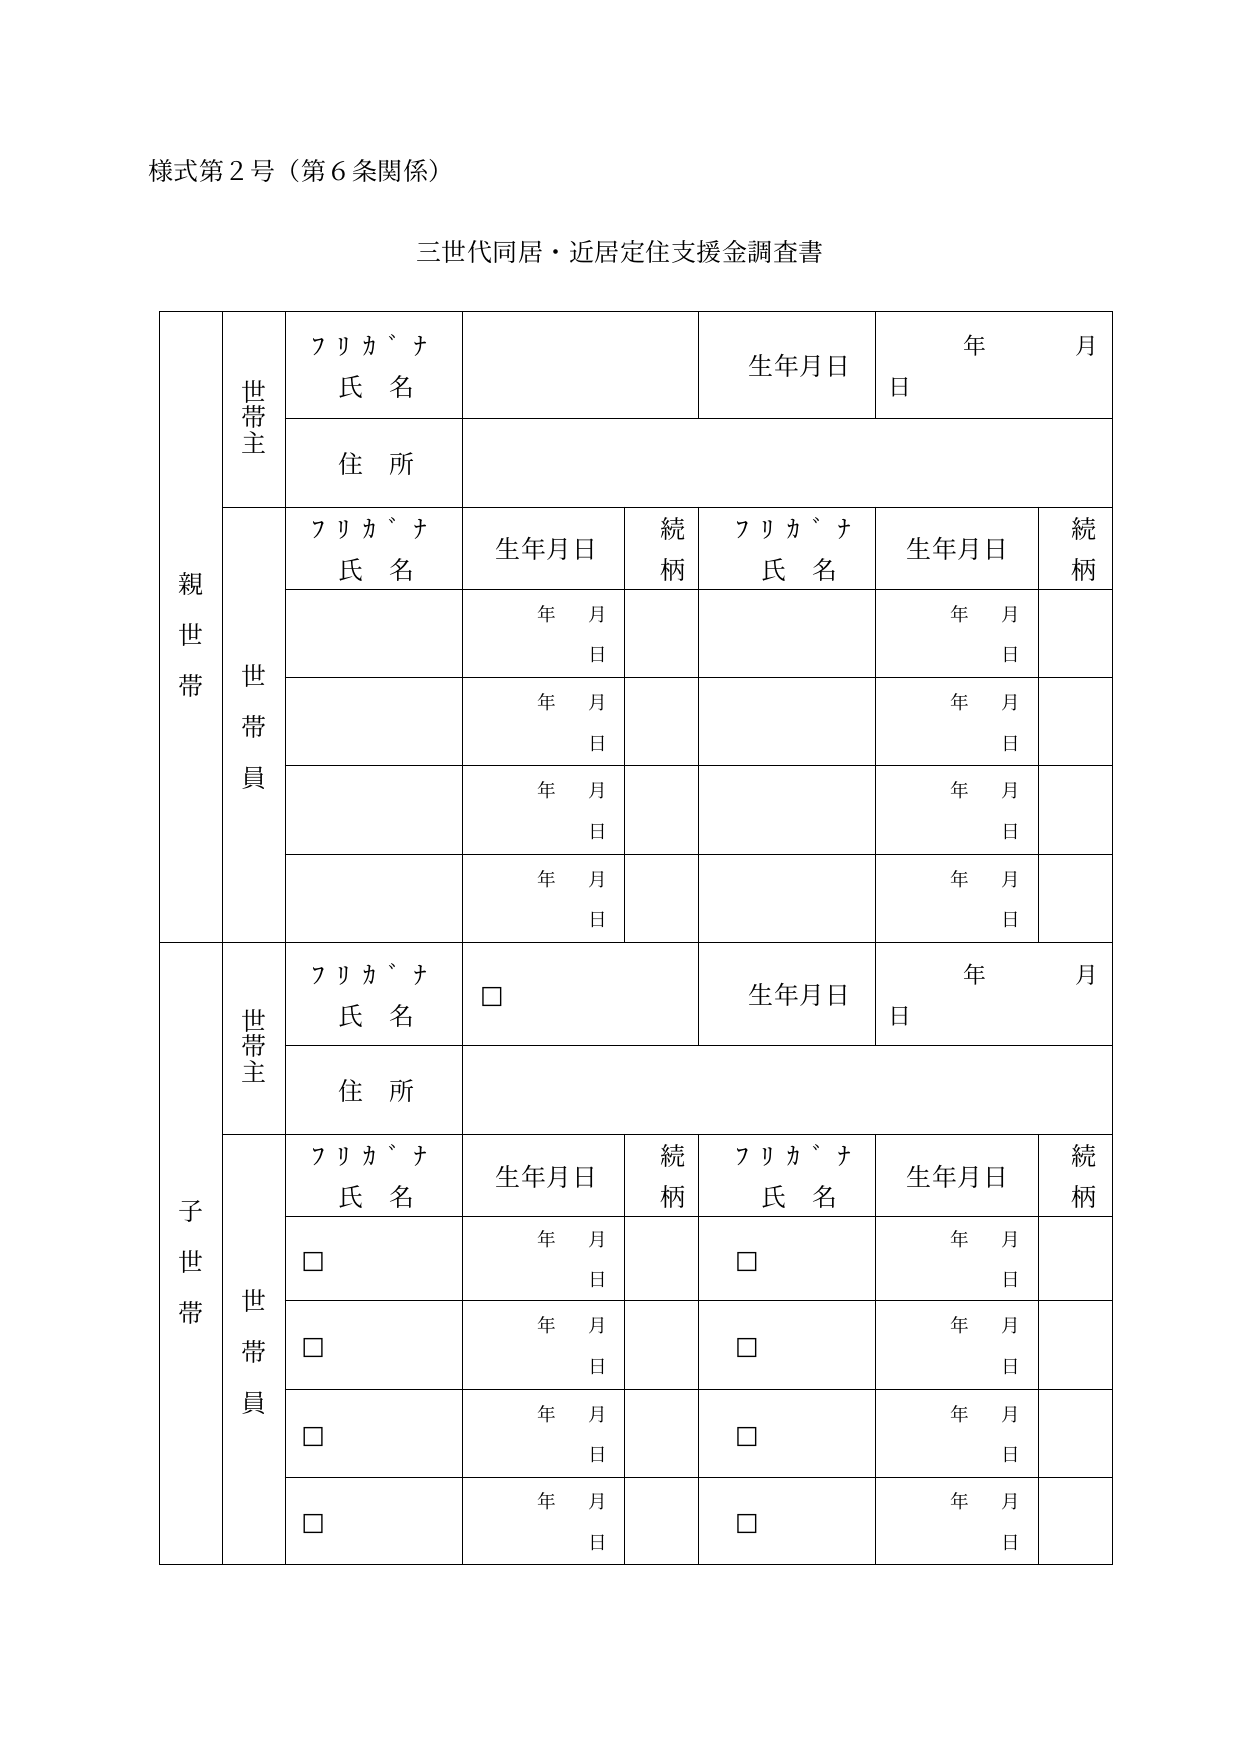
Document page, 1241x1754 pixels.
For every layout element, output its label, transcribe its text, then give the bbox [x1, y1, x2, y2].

table_cell [286, 590, 462, 677]
table_cell [1039, 1478, 1112, 1564]
table_cell [625, 1301, 698, 1388]
table_cell 住 所 [286, 1046, 462, 1134]
table_cell 年 月 日 [876, 590, 1038, 677]
table_cell 世帯主 [223, 943, 285, 1134]
table_cell 年 月 日 [876, 678, 1038, 765]
table_cell 生年月日 [699, 943, 875, 1045]
table_cell ﾌﾘｶﾞﾅ 氏 名 [286, 943, 462, 1045]
table_cell □ [286, 1217, 462, 1300]
table_cell 年 月 日 [463, 1390, 624, 1477]
table_cell 年 月 日 [463, 1478, 624, 1564]
table_cell 住 所 [286, 419, 462, 507]
table_cell 続柄 [625, 1135, 698, 1216]
table_cell 続柄 [1039, 508, 1112, 588]
table_cell [1039, 590, 1112, 677]
table_cell [463, 419, 1112, 507]
table_cell □ [286, 1390, 462, 1477]
table_cell [1039, 1301, 1112, 1388]
table_cell 子 世 帯 [160, 943, 222, 1564]
table_cell [625, 1390, 698, 1477]
table_cell [699, 590, 875, 677]
table_cell 生年月日 [876, 508, 1038, 588]
table_cell ﾌﾘｶﾞﾅ 氏 名 [699, 1135, 875, 1216]
table_cell 続柄 [625, 508, 698, 588]
table_cell [625, 766, 698, 854]
table_cell □ [699, 1301, 875, 1388]
table_header 親 世 帯 [160, 312, 222, 942]
table_cell 年 月 日 [876, 943, 1112, 1045]
table_cell □ [463, 943, 698, 1045]
table_cell 年 月 日 [876, 1478, 1038, 1564]
table_cell □ [286, 1478, 462, 1564]
table_cell 年 月 日 [463, 1217, 624, 1300]
table_cell 生年月日 [463, 508, 624, 588]
text 三世代同居・近居定住支援金調査書 [148, 230, 1092, 271]
table_cell ﾌﾘｶﾞﾅ 氏 名 [286, 1135, 462, 1216]
table_cell [1039, 1390, 1112, 1477]
text 様式第２号（第６条関係） [148, 149, 1092, 190]
table_header [463, 312, 698, 418]
table_cell [1039, 766, 1112, 854]
table_cell [463, 1046, 1112, 1134]
table_cell 世 帯 員 [223, 508, 285, 942]
table_cell 年 月 日 [463, 590, 624, 677]
table_cell 年 月 日 [876, 1301, 1038, 1388]
table_cell [286, 855, 462, 942]
table_cell [625, 590, 698, 677]
table_cell [699, 766, 875, 854]
table_cell 年 月 日 [876, 1390, 1038, 1477]
table_cell [699, 678, 875, 765]
table_cell [625, 855, 698, 942]
table_cell 生年月日 [463, 1135, 624, 1216]
table_cell [1039, 678, 1112, 765]
table_cell [286, 766, 462, 854]
table_cell ﾌﾘｶﾞﾅ 氏 名 [286, 508, 462, 588]
table_cell 年 月 日 [876, 855, 1038, 942]
table_cell [1039, 1217, 1112, 1300]
table_header 生年月日 [699, 312, 875, 418]
table_cell 年 月 日 [876, 766, 1038, 854]
table_cell □ [286, 1301, 462, 1388]
table_cell [286, 678, 462, 765]
table_cell 続柄 [1039, 1135, 1112, 1216]
table_header 世帯主 [223, 312, 285, 507]
table_header ﾌﾘｶﾞﾅ 氏 名 [286, 312, 462, 418]
table_cell 年 月 日 [876, 1217, 1038, 1300]
table_cell 世 帯 員 [223, 1135, 285, 1564]
table_header 年 月 日 [876, 312, 1112, 418]
table_cell [625, 1217, 698, 1300]
table_cell □ [699, 1217, 875, 1300]
table_cell □ [699, 1390, 875, 1477]
table_cell 年 月 日 [463, 678, 624, 765]
table_cell □ [699, 1478, 875, 1564]
table_cell [699, 855, 875, 942]
table_cell 年 月 日 [463, 1301, 624, 1388]
table_cell 生年月日 [876, 1135, 1038, 1216]
table_cell 年 月 日 [463, 855, 624, 942]
table_cell [1039, 855, 1112, 942]
table_cell ﾌﾘｶﾞﾅ 氏 名 [699, 508, 875, 588]
table_cell [625, 678, 698, 765]
table_cell [625, 1478, 698, 1564]
table_cell 年 月 日 [463, 766, 624, 854]
